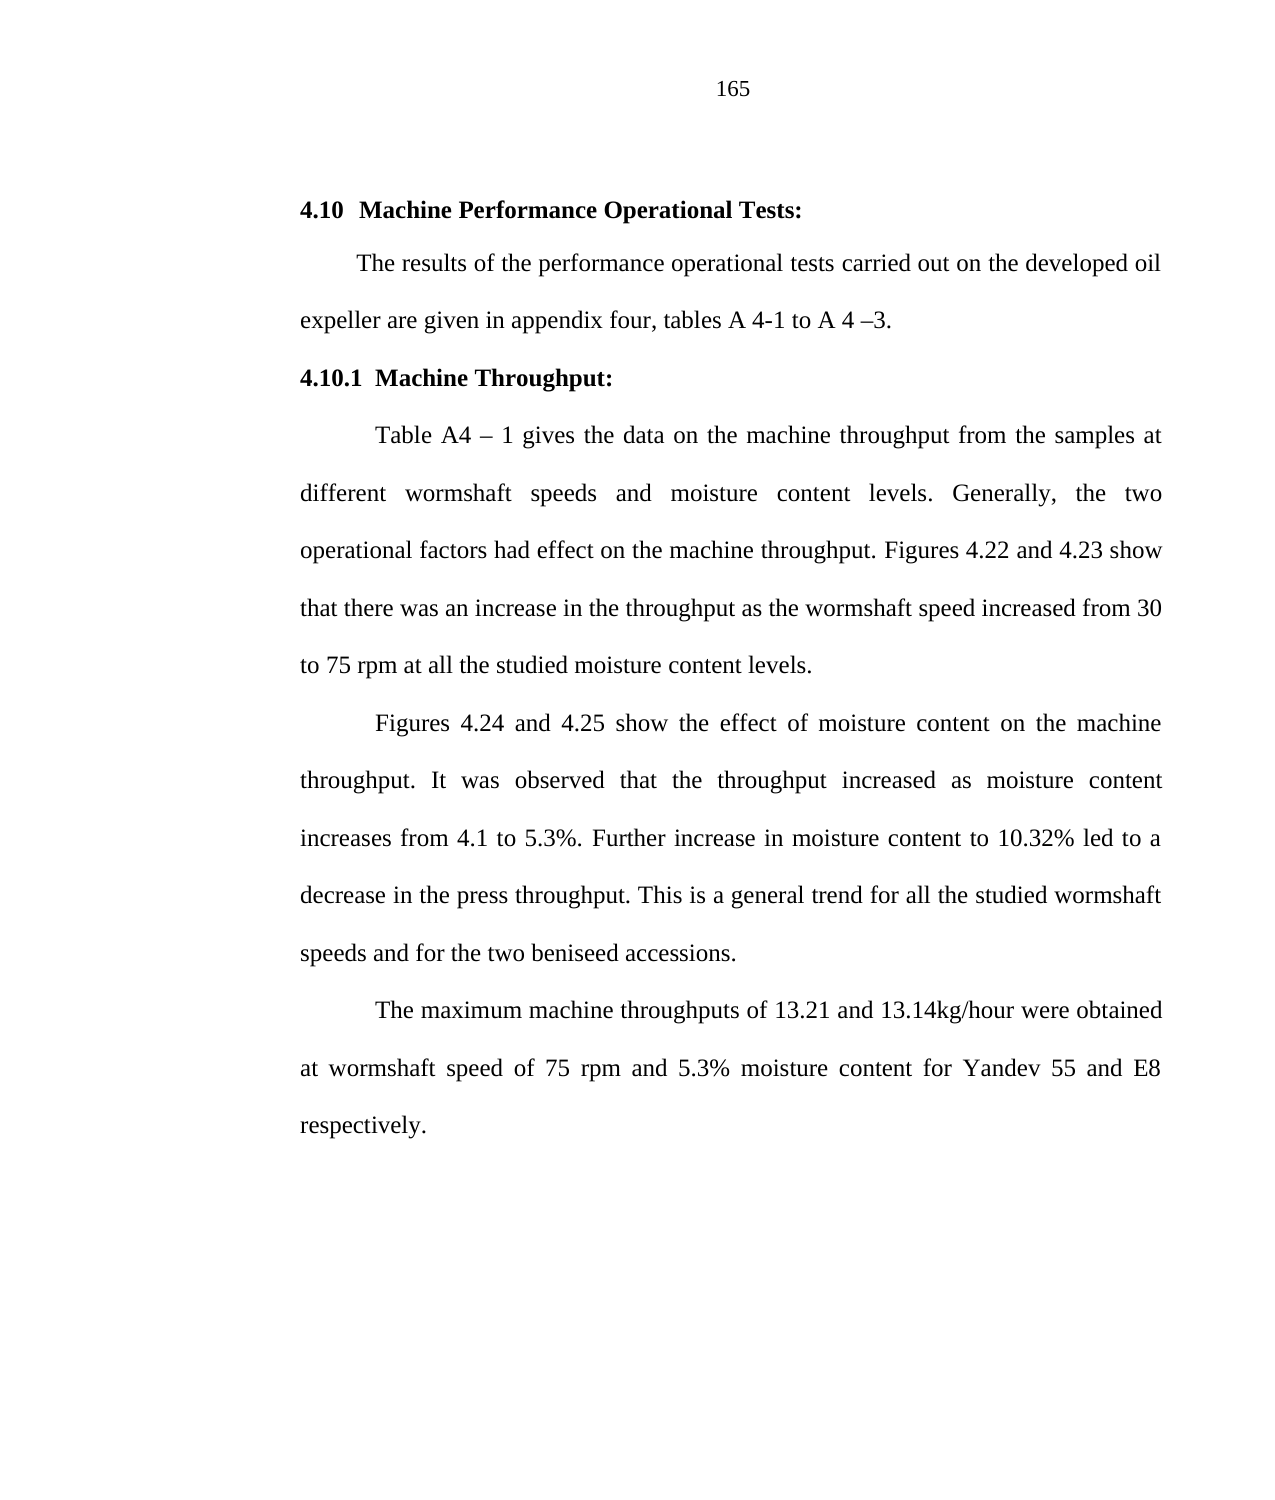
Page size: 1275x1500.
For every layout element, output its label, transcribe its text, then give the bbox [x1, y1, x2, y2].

text Table A4 – 1 gives the data on the machine throughput from the samples at different wormshaft speeds and moisture content levels. Generally, the two operational factors had effect on the machine throughput. Figures 4.22 and 4.23 show that there was an increase in the throughput as the wormshaft speed increased from 30 to 75 rpm at all the studied moisture content levels. [300, 421, 1162, 679]
subtitle Machine Throughput: [300, 363, 1275, 392]
text The maximum machine throughputs of 13.21 and 13.14kg/hour were obtained at wormshaft speed of 75 rpm and 5.3% moisture content for Yandev 55 and E8 respectively. [300, 996, 1163, 1139]
text Figures 4.24 and 4.25 show the effect of moisture content on the machine throughput. It was observed that the throughput increased as moisture content increases from 4.1 to 5.3%. Further increase in moisture content to 10.32% led to a decrease in the press throughput. This is a general trend for all the studied wormshaft speeds and for the two beniseed accessions. [300, 708, 1162, 967]
text The results of the performance operational tests carried out on the developed oil expeller are given in appendix four, tables A 4-1 to A 4 –3. [300, 248, 1163, 334]
subtitle Machine Performance Operational Tests: [300, 195, 1275, 224]
